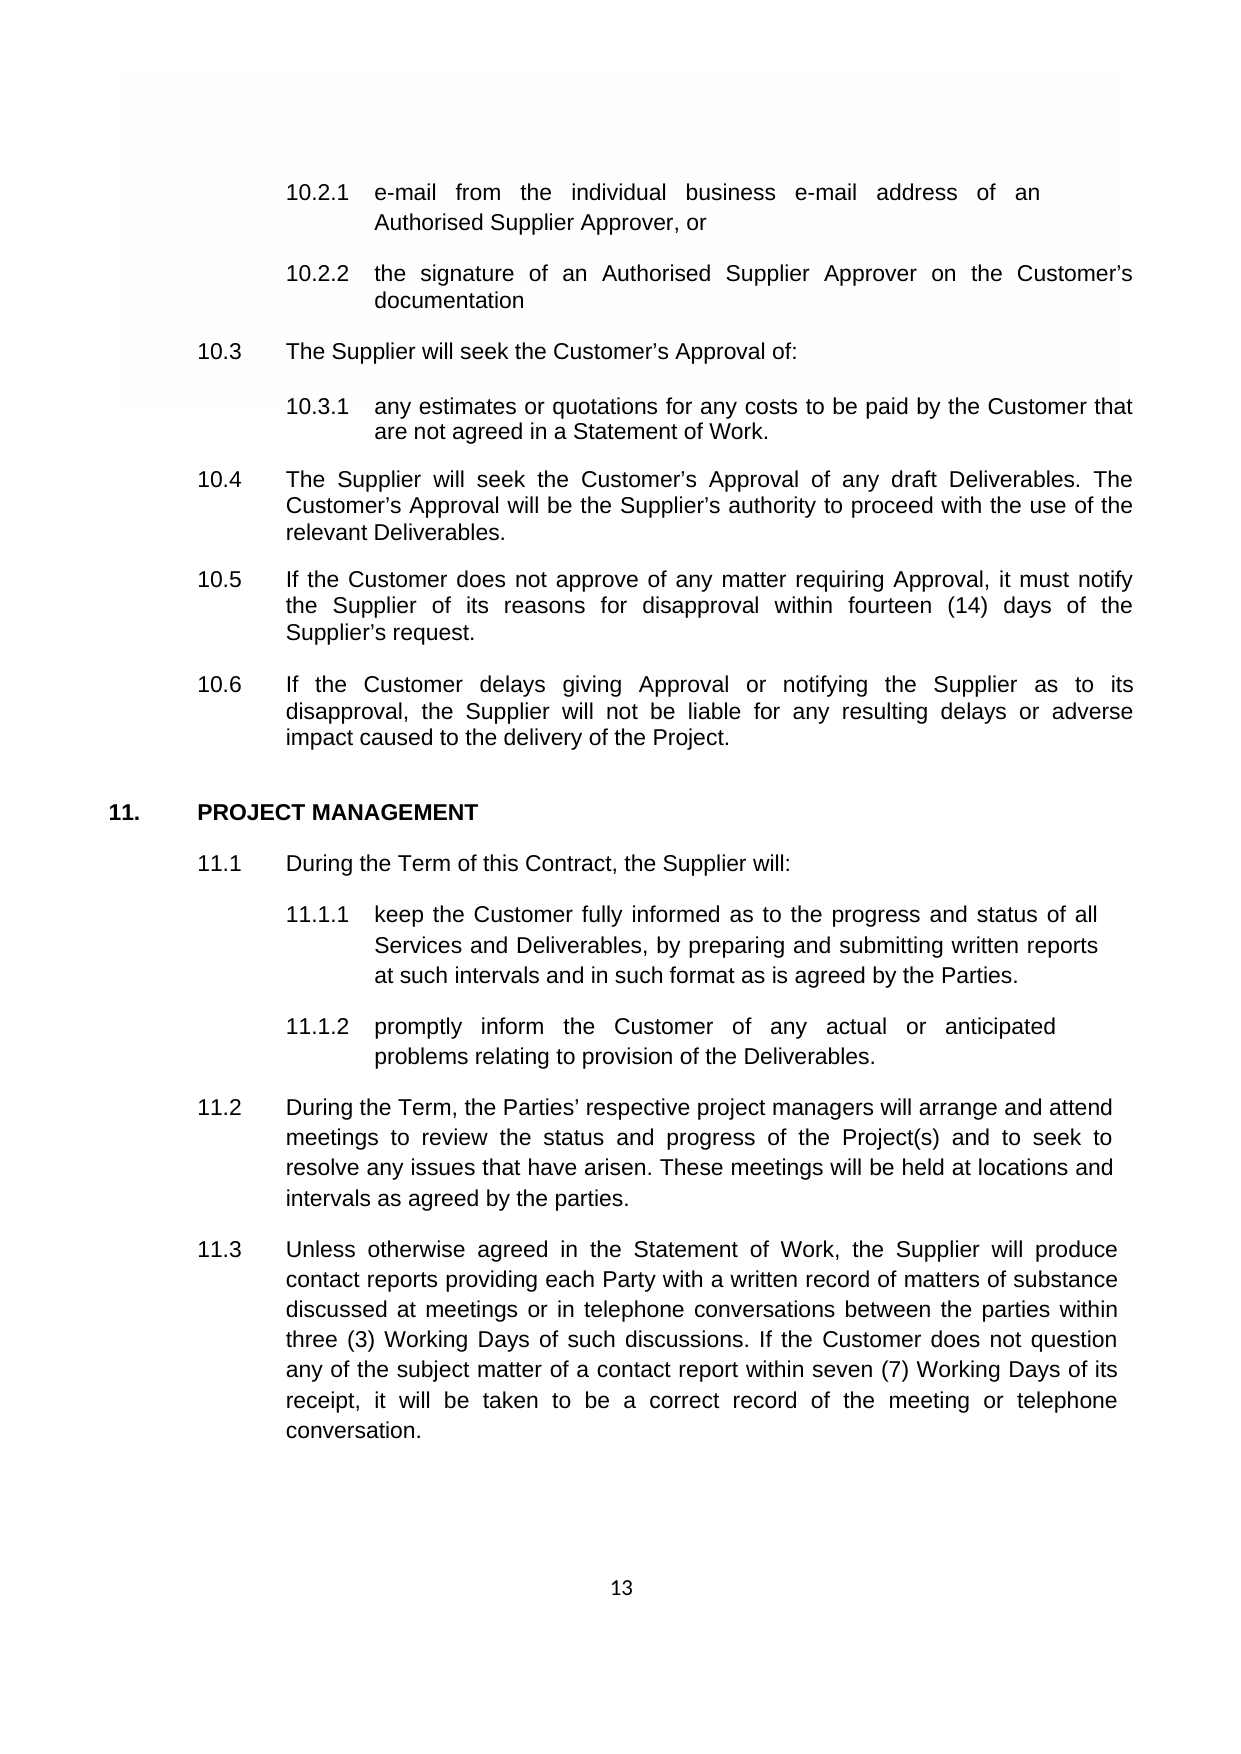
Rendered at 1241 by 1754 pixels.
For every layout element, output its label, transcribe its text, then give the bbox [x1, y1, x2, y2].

list Unless otherwise agreed in the Statement of Work, the Supplier will produce contact reports providing each Party with a written record of matters of substance discussed at meetings or in telephone conversations between the parties within three (3) Working Days of such discussions. If the Customer does not question any of the subject matter of a contact report within seven (7) Working Days of its receipt, it will be taken to be a correct record of the meeting or telephone conversation. [197, 1236, 1119, 1443]
list keep the Customer fully informed as to the progress and status of all Services and Deliverables, by preparing and submitting written reports at such intervals and in such format as is agreed by the Parties. [286, 901, 1099, 988]
list If the Customer does not approve of any matter requiring Approval, it must notify the Supplier of its reasons for disapproval within fourteen (14) days of the Supplier’s request. [197, 566, 1134, 645]
list During the Term, the Parties’ respective project managers will arrange and attend meetings to review the status and progress of the Project(s) and to seek to resolve any issues that have arisen. These meetings will be held at locations and intervals as agreed by the parties. [197, 1094, 1114, 1211]
subtitle PROJECT MANAGEMENT [108, 799, 1134, 825]
list the signature of an Authorised Supplier Approver on the Customer’s documentation [286, 260, 1134, 313]
list The Supplier will seek the Customer’s Approval of: [197, 338, 1134, 364]
list During the Term of this Contract, the Supplier will: [197, 850, 1134, 877]
list promptly inform the Customer of any actual or anticipated problems relating to provision of the Deliverables. [286, 1013, 1056, 1069]
list If the Customer delays giving Approval or notifying the Supplier as to its disapproval, the Supplier will not be liable for any resulting delays or adverse impact caused to the delivery of the Project. [197, 671, 1134, 750]
list The Supplier will seek the Customer’s Approval of any draft Deliverables. The Customer’s Approval will be the Supplier’s authority to proceed with the use of the relevant Deliverables. [197, 466, 1134, 545]
list any estimates or quotations for any costs to be paid by the Customer that are not agreed in a Statement of Work. [286, 394, 1134, 444]
list e-mail from the individual business e-mail address of an Authorised Supplier Approver, or [286, 179, 1041, 236]
